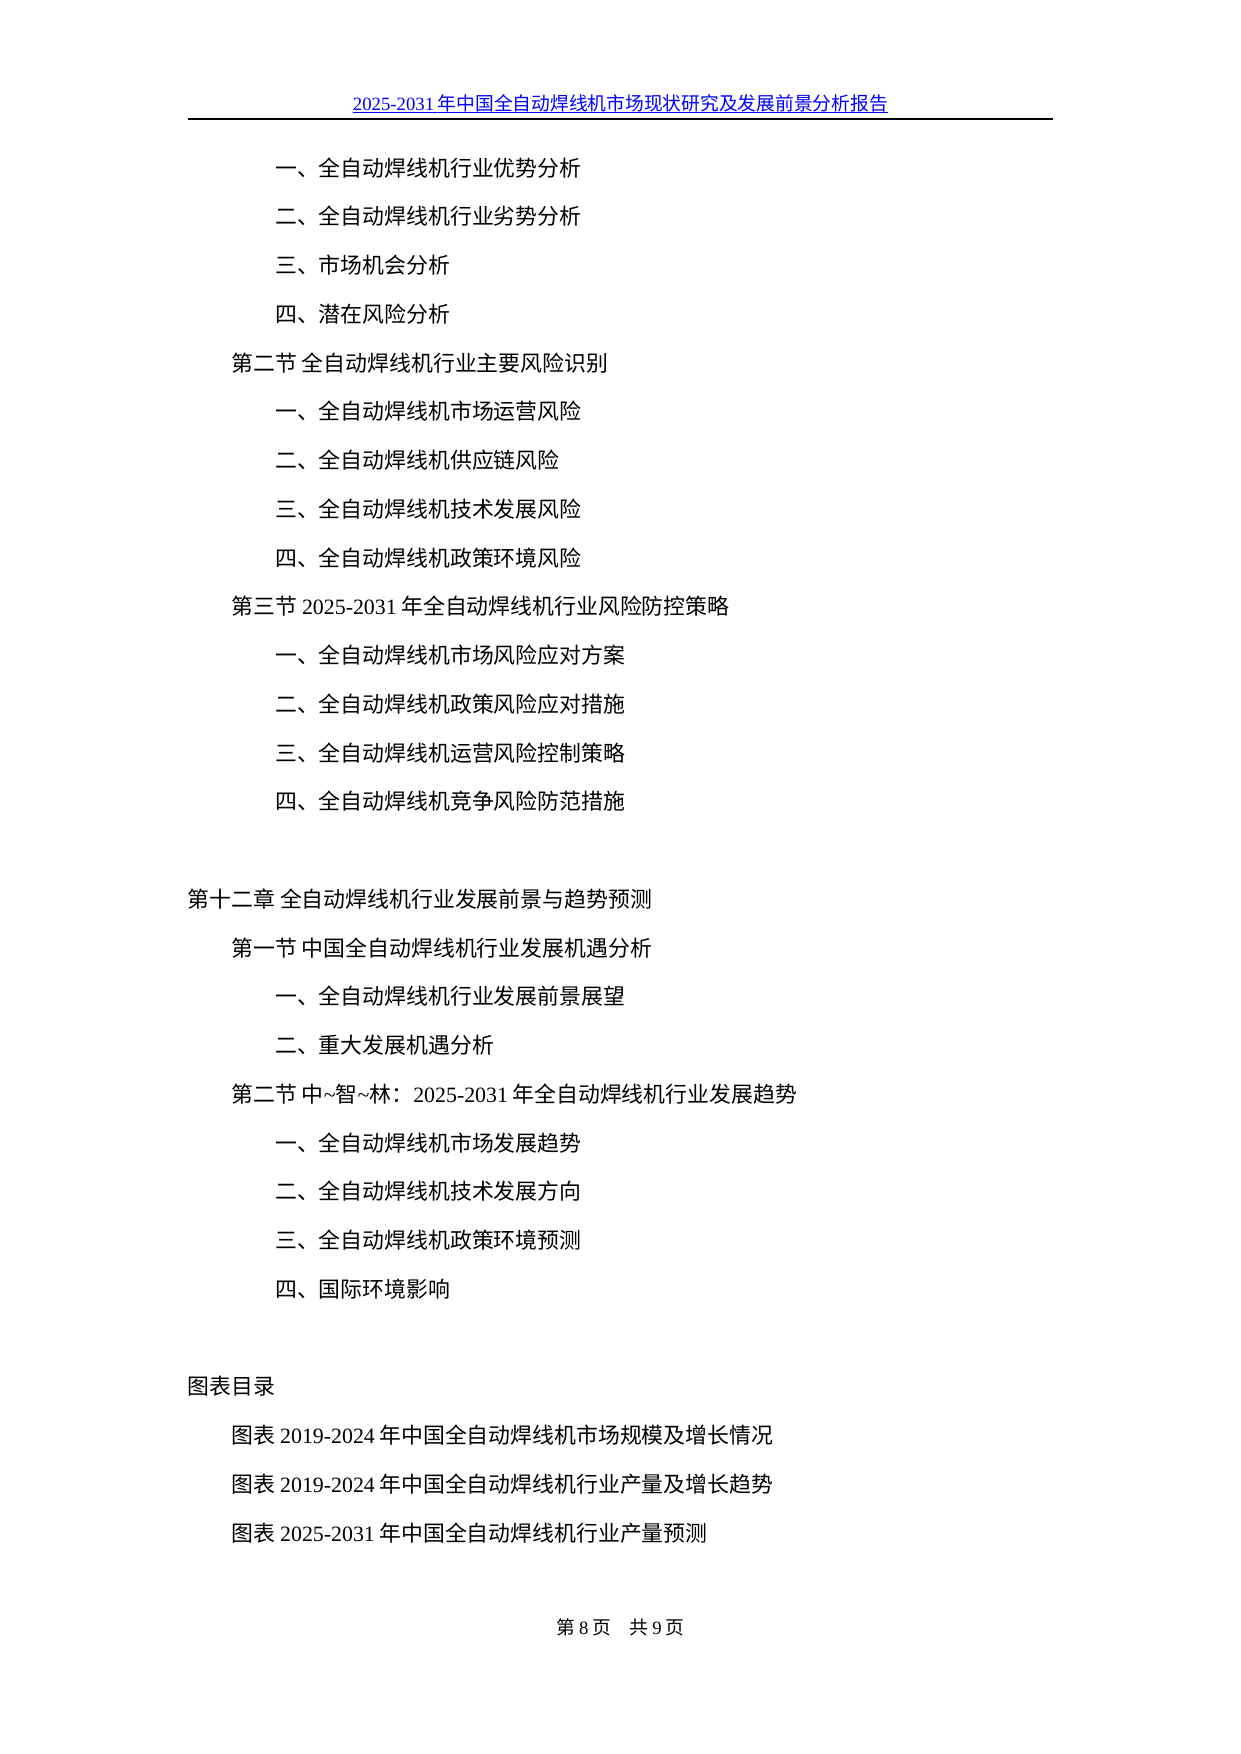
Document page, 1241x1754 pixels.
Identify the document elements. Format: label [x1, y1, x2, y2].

text [187, 150, 1053, 1548]
